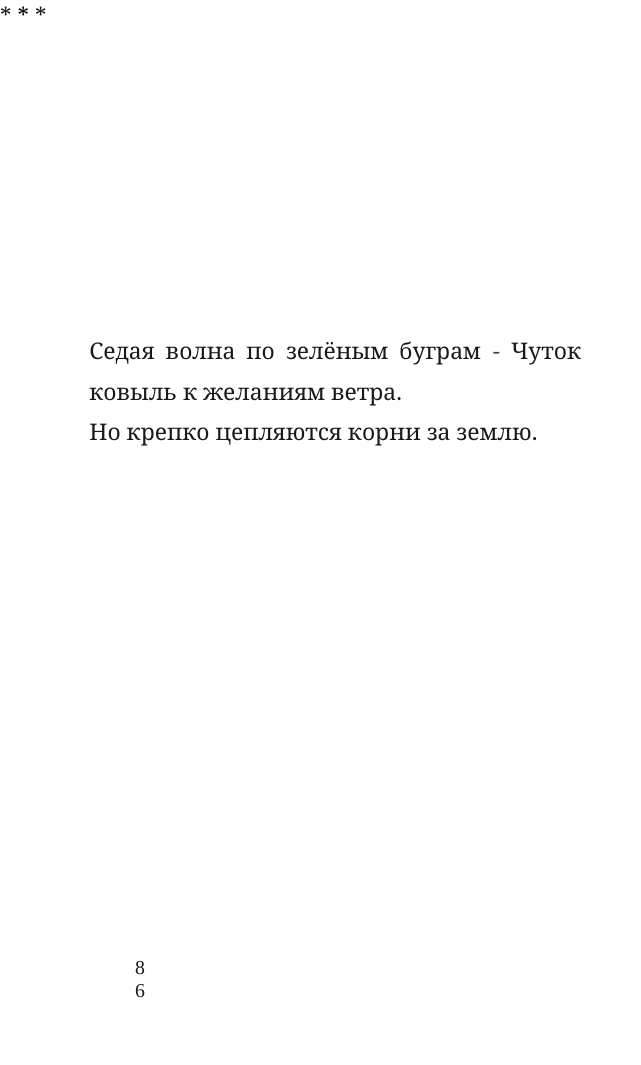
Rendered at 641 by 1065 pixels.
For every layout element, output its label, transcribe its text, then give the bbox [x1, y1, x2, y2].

text Но крепко цепляются корни за землю. [31, 416, 581, 448]
text Седая волна по зелёным буграм - Чуток ковыль к желаниям ветра. [89, 335, 581, 407]
